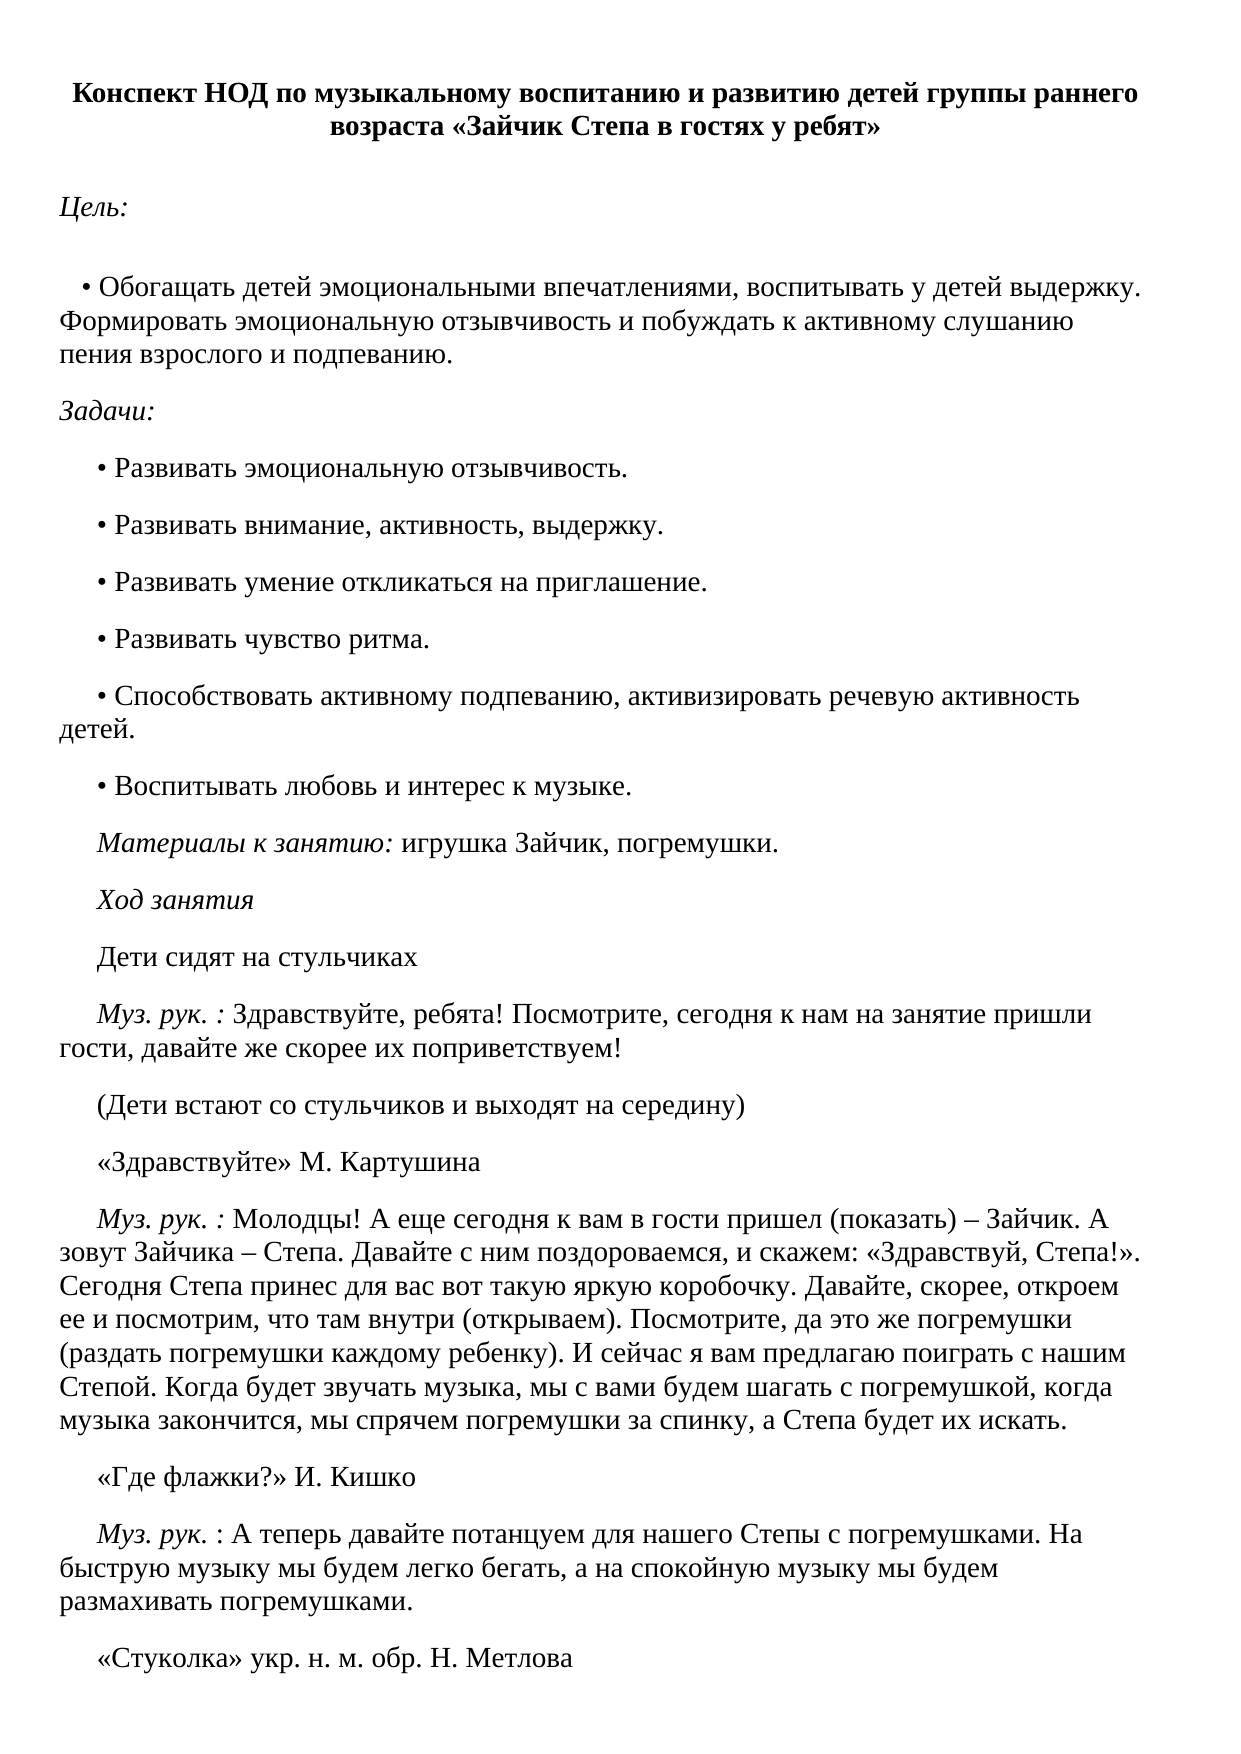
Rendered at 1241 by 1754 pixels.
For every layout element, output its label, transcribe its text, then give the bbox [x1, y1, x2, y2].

text «Здравствуйте» М. Картушина [59, 1144, 1152, 1177]
text Муз. рук. : Здравствуйте, ребята! Посмотрите, сегодня к нам на занятие пришли гости, давайте же скорее их поприветствуем! [59, 996, 1152, 1063]
text Цель: [59, 189, 1152, 222]
text • Воспитывать любовь и интерес к музыке. [59, 768, 1152, 802]
text «Где флажки?» И. Кишко [59, 1459, 1152, 1493]
text • Развивать эмоциональную отзывчивость. [59, 450, 1152, 484]
text (Дети встают со стульчиков и выходят на середину) [59, 1087, 1152, 1121]
text Муз. рук. : Молодцы! А еще сегодня к вам в гости пришел (показать) – Зайчик. А зовут Зайчика – Степа. Давайте с ним поздороваемся, и скажем: «Здравствуй, Степа!». Сегодня Степа принес для вас вот такую яркую коробочку. Давайте, скорее, откроем ее и посмотрим, что там внутри (открываем). Посмотрите, да это же погремушки (раздать погремушки каждому ребенку). И сейчас я вам предлагаю поиграть с нашим Степой. Когда будет звучать музыка, мы с вами будем шагать с погремушкой, когда музыка закончится, мы спрячем погремушки за спинку, а Степа будет их искать. [59, 1201, 1152, 1436]
text Дети сидят на стульчиках [59, 939, 1152, 973]
text • Обогащать детей эмоциональными впечатлениями, воспитывать у детей выдержку. Формировать эмоциональную отзывчивость и побуждать к активному слушанию пения взрослого и подпеванию. [59, 269, 1152, 370]
text • Развивать умение откликаться на приглашение. [59, 564, 1152, 598]
text Конспект НОД по музыкальному воспитанию и развитию детей группы раннего возраста «Зайчик Степа в гостях у ребят» [59, 75, 1152, 142]
text Ход занятия [59, 882, 1152, 916]
text «Стуколка» укр. н. м. обр. Н. Метлова [59, 1640, 1152, 1674]
text Муз. рук. : А теперь давайте потанцуем для нашего Степы с погремушками. На быструю музыку мы будем легко бегать, а на спокойную музыку мы будем размахивать погремушками. [59, 1516, 1152, 1617]
text • Развивать внимание, активность, выдержку. [59, 507, 1152, 541]
text Задачи: [59, 393, 1152, 427]
text • Способствовать активному подпеванию, активизировать речевую активность детей. [59, 678, 1152, 745]
text • Развивать чувство ритма. [59, 621, 1152, 654]
text Материалы к занятию: игрушка Зайчик, погремушки. [59, 826, 1152, 859]
